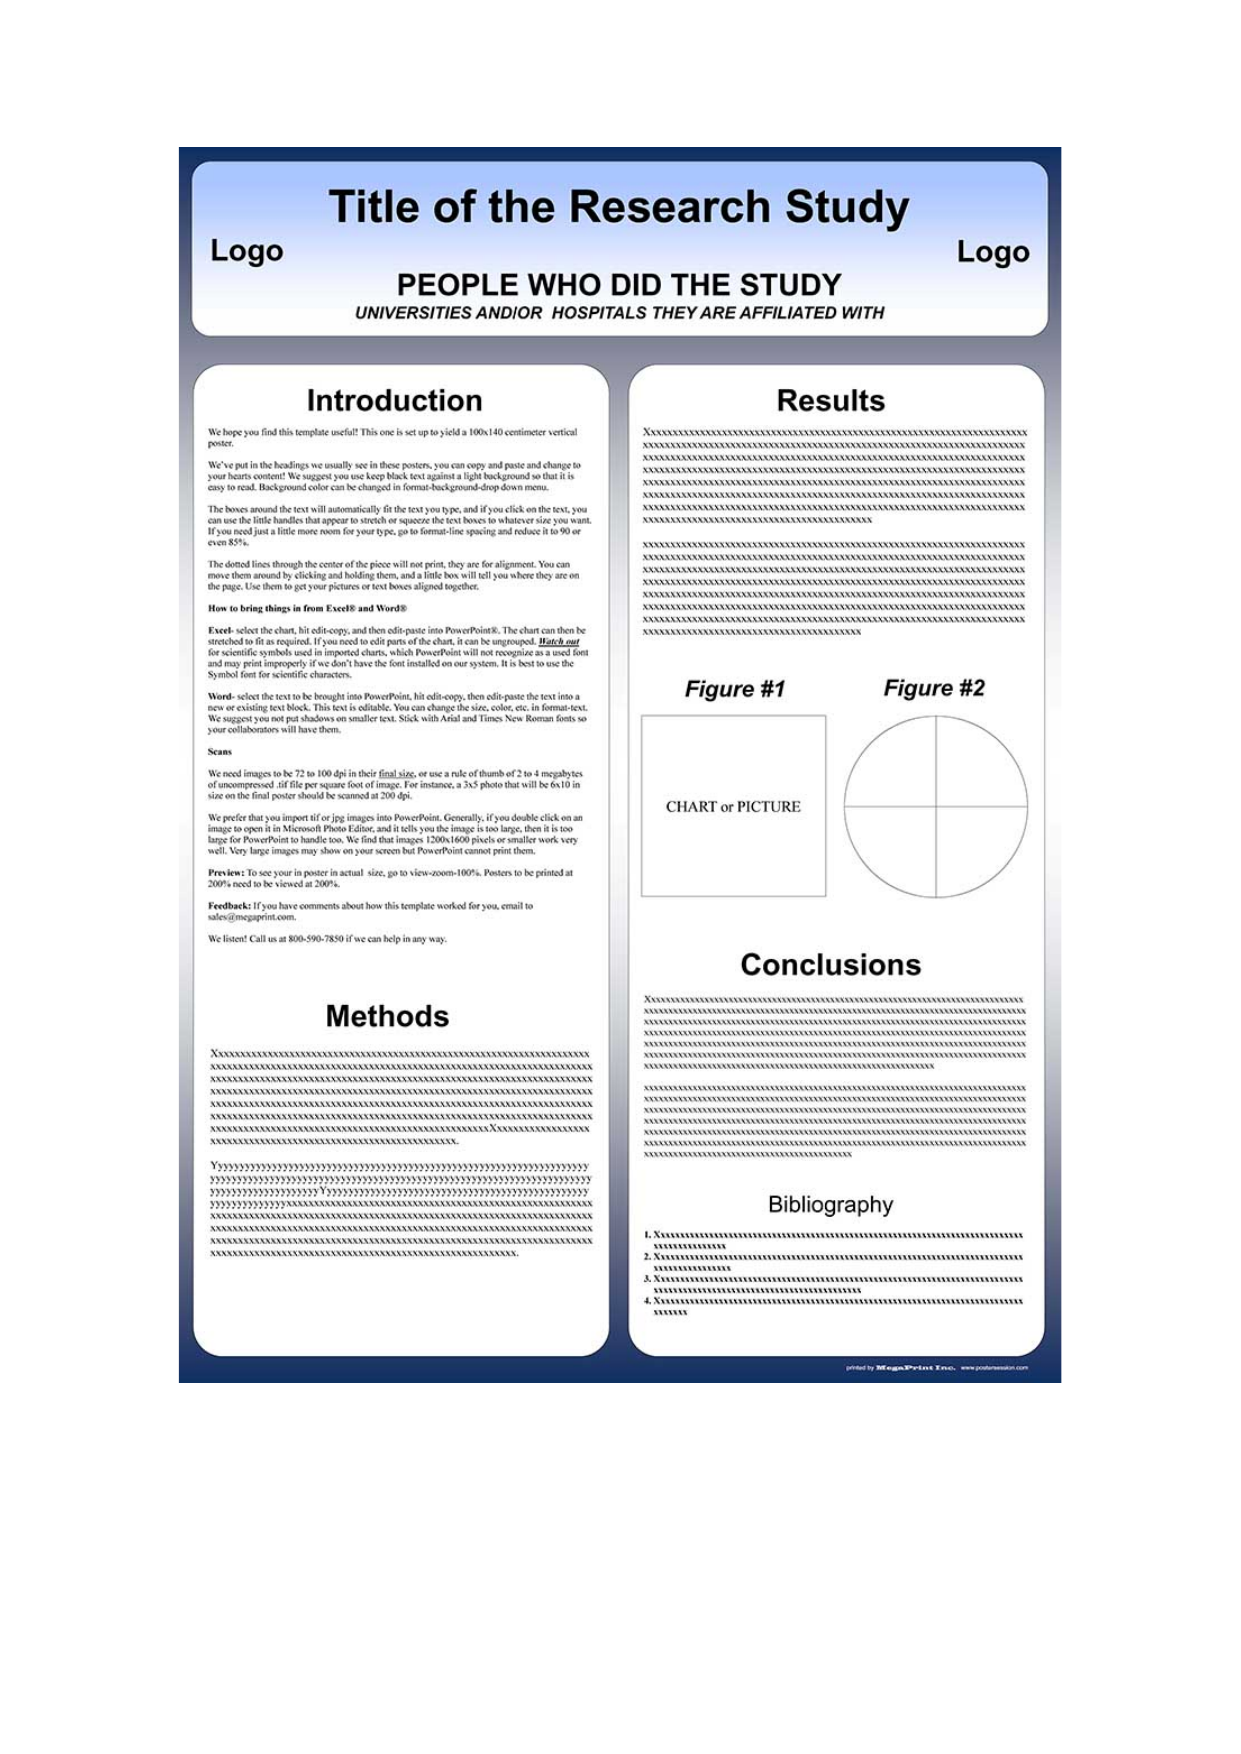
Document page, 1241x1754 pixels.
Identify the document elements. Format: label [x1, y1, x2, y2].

picture [178, 147, 1062, 1383]
